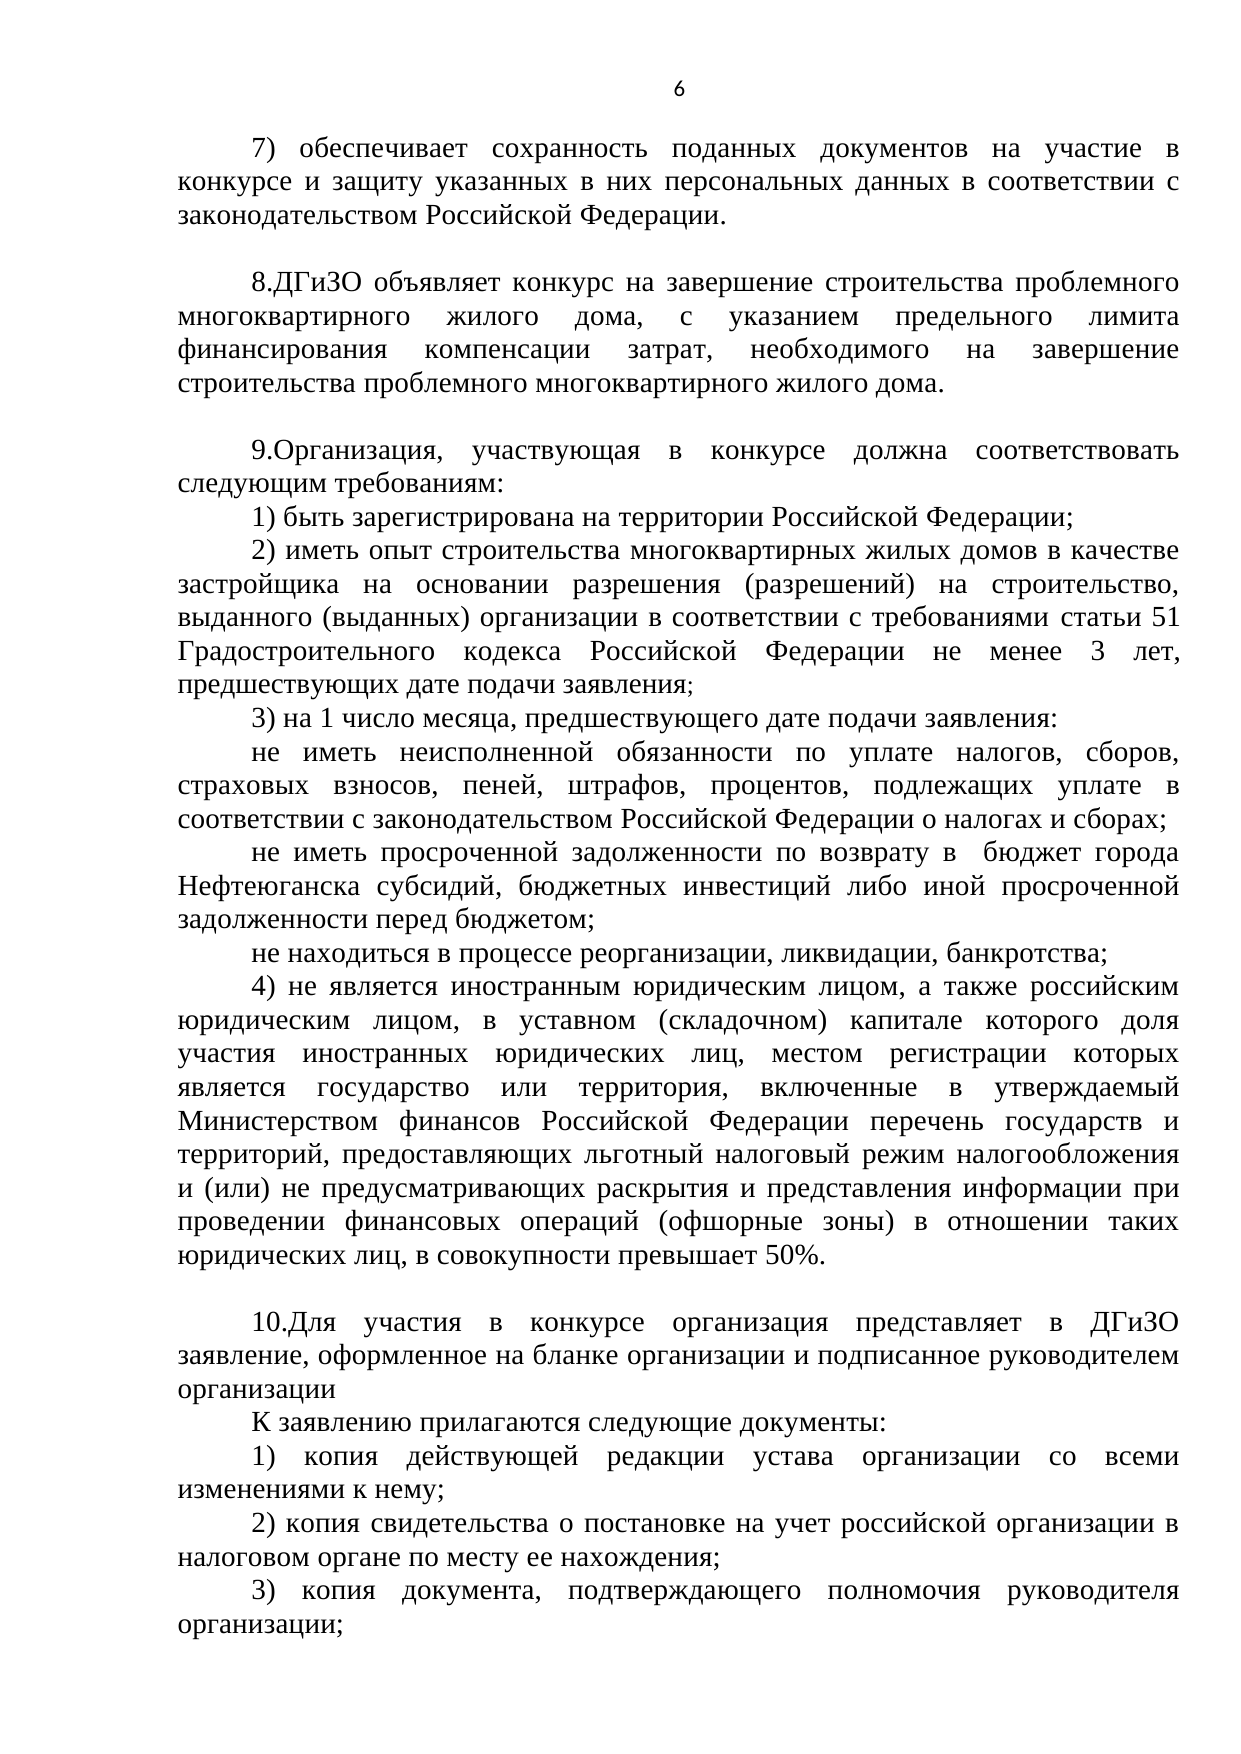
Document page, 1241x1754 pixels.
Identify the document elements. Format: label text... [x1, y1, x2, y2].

text 1) быть зарегистрирована на территории Российской Федерации; [177, 499, 1181, 532]
text не иметь неисполненной обязанности по уплате налогов, сборов, страховых взносов, пеней, штрафов, процентов, подлежащих уплате в соответствии с законодательством Российской Федерации о налогах и сборах; [177, 734, 1181, 834]
text 10.Для участия в конкурсе организация представляет в ДГиЗО заявление, оформленное на бланке организации и подписанное руководителем организации [177, 1304, 1181, 1404]
text не находиться в процессе реорганизации, ликвидации, банкротства; [177, 935, 1181, 968]
text 9.Организация, участвующая в конкурсе должна соответствовать следующим требованиям: [177, 432, 1181, 499]
text 2) копия свидетельства о постановке на учет российской организации в налоговом органе по месту ее нахождения; [177, 1505, 1181, 1572]
text 7) обеспечивает сохранность поданных документов на участие в конкурсе и защиту указанных в них персональных данных в соответствии с законодательством Российской Федерации. [177, 130, 1181, 231]
text не иметь просроченной задолженности по возврату в бюджет города Нефтеюганска субсидий, бюджетных инвестиций либо иной просроченной задолженности перед бюджетом; [177, 834, 1181, 935]
text 4) не является иностранным юридическим лицом, а также российским юридическим лицом, в уставном (складочном) капитале которого доля участия иностранных юридических лиц, местом регистрации которых является государство или территория, включенные в утверждаемый Министерством финансов Российской Федерации перечень государств и территорий, предоставляющих льготный налоговый режим налогообложения и (или) не предусматривающих раскрытия и представления информации при проведении финансовых операций (офшорные зоны) в отношении таких юридических лиц, в совокупности превышает 50%. [177, 968, 1181, 1270]
text 2) иметь опыт строительства многоквартирных жилых домов в качестве застройщика на основании разрешения (разрешений) на строительство, выданного (выданных) организации в соответствии с требованиями статьи 51 Градостроительного кодекса Российской Федерации не менее 3 лет, предшествующих дате подачи заявления; [177, 532, 1181, 700]
text 3) на 1 число месяца, предшествующего дате подачи заявления: [177, 700, 1181, 734]
text К заявлению прилагаются следующие документы: [177, 1404, 1181, 1438]
text 8.ДГиЗО объявляет конкурс на завершение строительства проблемного многоквартирного жилого дома, с указанием предельного лимита финансирования компенсации затрат, необходимого на завершение строительства проблемного многоквартирного жилого дома. [177, 264, 1181, 398]
text 1) копия действующей редакции устава организации со всеми изменениями к нему; [177, 1438, 1181, 1505]
text 3) копия документа, подтверждающего полномочия руководителя организации; [177, 1572, 1181, 1639]
